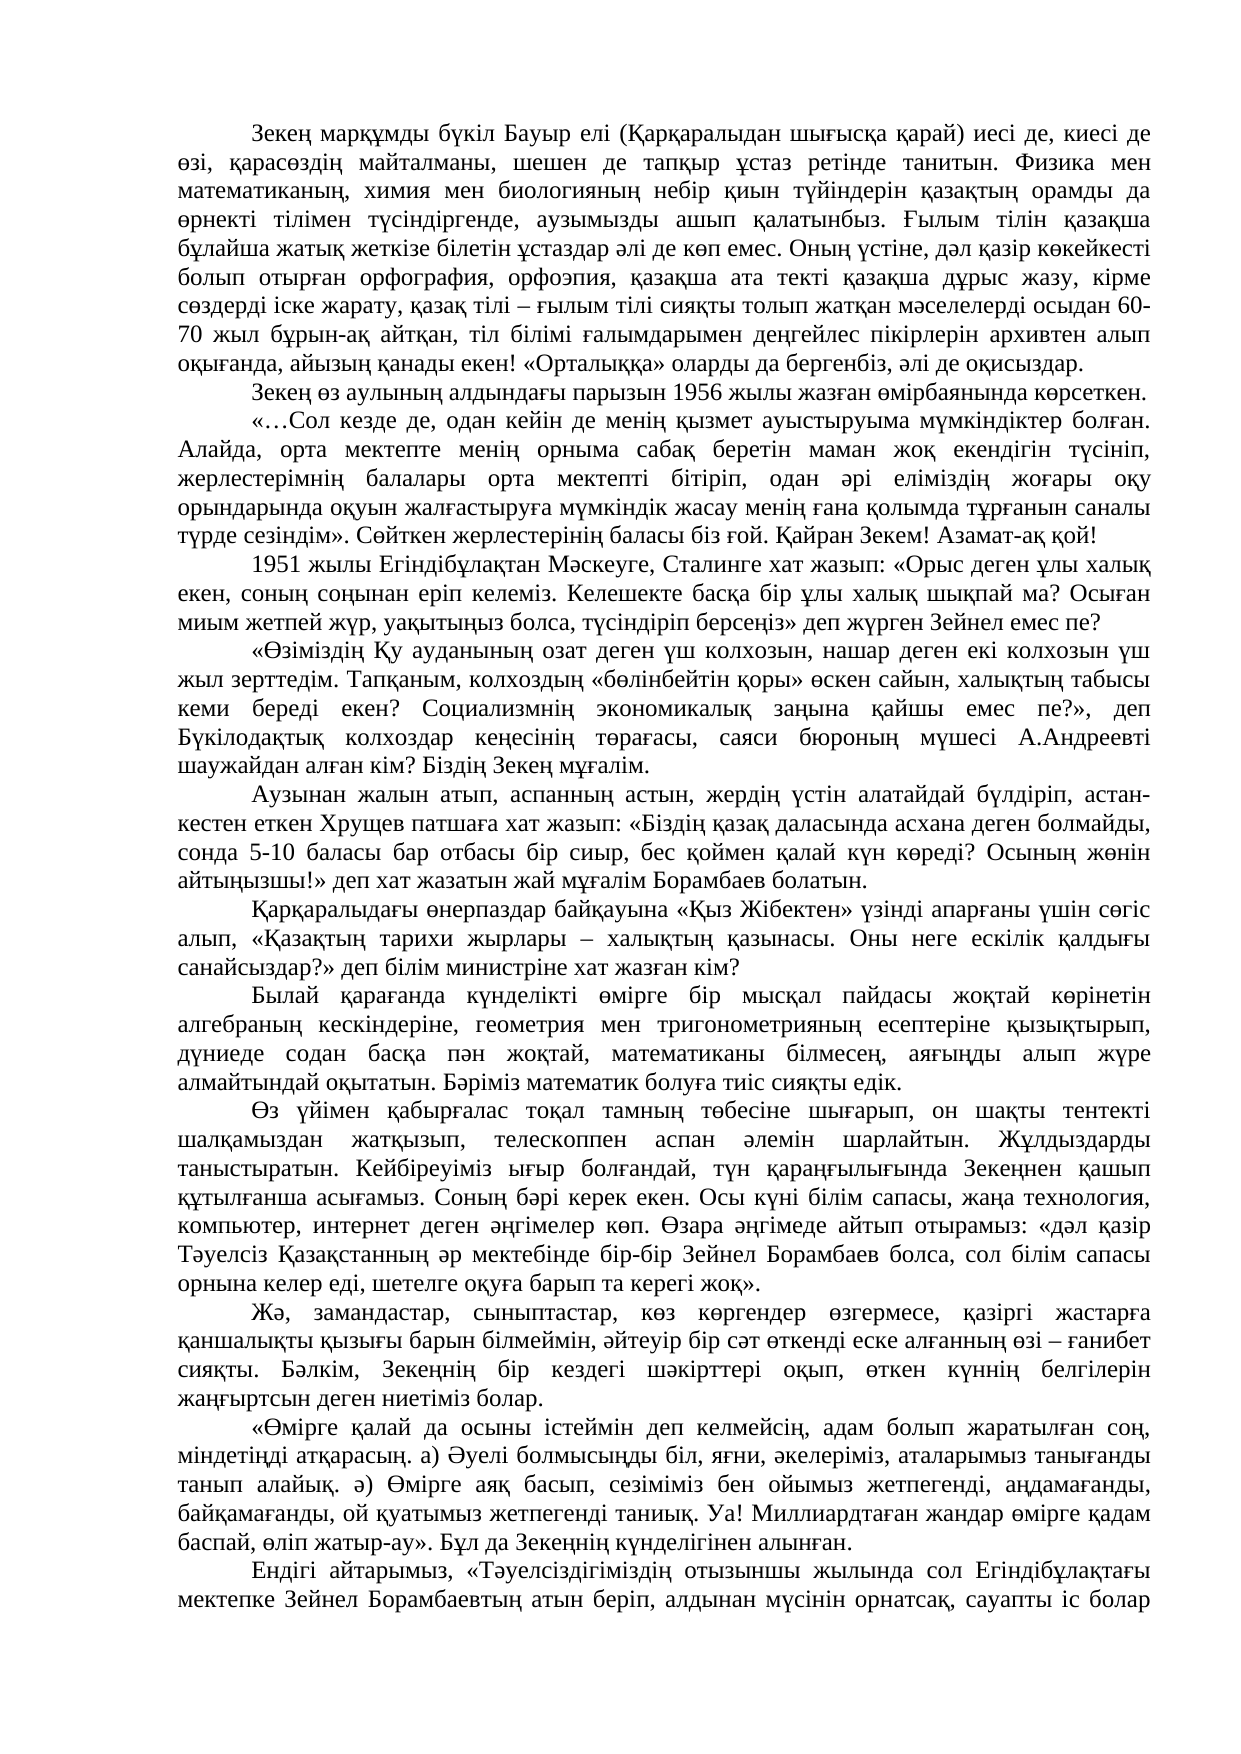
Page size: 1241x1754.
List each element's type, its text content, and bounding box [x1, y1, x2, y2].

text Былай қарағанда күнделікті өмірге бір мысқал пайдасы жоқтай көрінетін алгебраның кескіндеріне, геометрия мен тригонометрияның есептеріне қызықтырып, дүниеде содан басқа пән жоқтай, математиканы білмесең, аяғыңды алып жүре алмайтындай оқытатын. Бәріміз математик болуға тиіс сияқты едік. [177, 981, 1152, 1096]
text Жә, замандастар, сыныптастар, көз көргендер өзгермесе, қазіргі жастарға қаншалықты қызығы барын білмеймін, әйтеуір бір сәт өткенді еске алғанның өзі – ғанибет сияқты. Бәлкім, Зекеңнің бір кездегі шәкірттері оқып, өткен күннің белгілерін жаңғыртсын деген ниетіміз болар. [177, 1297, 1152, 1412]
text Өз үйімен қабырғалас тоқал тамның төбесіне шығарып, он шақты тентекті шалқамыздан жатқызып, телескоппен аспан әлемін шарлайтын. Жұлдыздарды таныстыратын. Кейбіреуіміз ығыр болғандай, түн қараңғылығында Зекеңнен қашып құтылғанша асығамыз. Соның бәрі керек екен. Осы күні білім сапасы, жаңа технология, компьютер, интернет деген әңгімелер көп. Өзара әңгімеде айтып отырамыз: «дәл қазір Тәуелсіз Қазақстанның әр мектебінде бір-бір Зейнел Борамбаев болса, сол білім сапасы орнына келер еді, шетелге оқуға барып та керегі жоқ». [177, 1096, 1152, 1297]
text Зекең өз аулының алдындағы парызын 1956 жылы жазған өмірбаянында көрсеткен. [177, 377, 1152, 406]
text Аузынан жалын атып, аспанның астын, жердің үстін алатайдай бүлдіріп, астан-кестен еткен Хрущев патшаға хат жазып: «Біздің қазақ даласында асхана деген болмайды, сонда 5-10 баласы бар отбасы бір сиыр, бес қоймен қалай күн көреді? Осының жөнін айтыңызшы!» деп хат жазатын жай мұғалім Борамбаев болатын. [177, 779, 1152, 894]
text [177, 1556, 1152, 1613]
text 1951 жылы Егіндібұлақтан Мәскеуге, Сталинге хат жазып: «Орыс деген ұлы халық екен, соның соңынан еріп келеміз. Келешекте басқа бір ұлы халық шықпай ма? Осыған миым жетпей жүр, уақытыңыз болса, түсіндіріп берсеңіз» деп жүрген Зейнел емес пе? [177, 549, 1152, 636]
text «…Сол кезде де, одан кейін де менің қызмет ауыстыруыма мүмкіндіктер болған. Алайда, орта мектепте менің орныма сабақ беретін маман жоқ екендігін түсініп, жерлестерімнің балалары орта мектепті бітіріп, одан әрі еліміздің жоғары оқу орындарында оқуын жалғастыруға мүмкіндік жасау менің ғана қолымда тұрғанын саналы түрде сезіндім». Сөйткен жерлестерінің баласы біз ғой. Қайран Зекем! Азамат-ақ қой! [177, 406, 1152, 549]
text Зекең марқұмды бүкіл Бауыр елі (Қарқаралыдан шығысқа қарай) иесі де, киесі де өзі, қарасөздің майталманы, шешен де тапқыр ұстаз ретінде танитын. Физика мен математиканың, химия мен биологияның небір қиын түйіндерін қазақтың орамды да өрнекті тілімен түсіндіргенде, аузымызды ашып қалатынбыз. Ғылым тілін қазақша бұлайша жатық жеткізе білетін ұстаздар әлі де көп емес. Оның үстіне, дәл қазір көкейкесті болып отырған орфография, орфоэпия, қазақша ата текті қазақша дұрыс жазу, кірме сөздерді іске жарату, қазақ тілі – ғылым тілі сияқты толып жатқан мәселелерді осыдан 60-70 жыл бұрын-ақ айтқан, тіл білімі ғалымдарымен деңгейлес пікірлерін архивтен алып оқығанда, айызың қанады екен! «Орталыққа» оларды да бергенбіз, әлі де оқисыздар. [177, 118, 1152, 377]
text «Өзіміздің Қу ауданының озат деген үш колхозын, нашар деген екі колхозын үш жыл зерттедім. Тапқаным, колхоздың «бөлінбейтін қоры» өскен сайын, халықтың табысы кеми береді екен? Социализмнің экономикалық заңына қайшы емес пе?», деп Бүкілодақтық колхоздар кеңесінің төрағасы, саяси бюроның мүшесі А.Андреевті шаужайдан алған кім? Біздің Зекең мұғалім. [177, 636, 1152, 779]
text Қарқаралыдағы өнерпаздар байқауына «Қыз Жібектен» үзінді апарғаны үшін сөгіс алып, «Қазақтың тарихи жырлары – халықтың қазынасы. Оны неге ескілік қалдығы санайсыздар?» деп білім министріне хат жазған кім? [177, 894, 1152, 981]
text «Өмірге қалай да осыны істеймін деп келмейсің, адам болып жаратылған соң, міндетіңді атқарасың. а) Әуелі болмысыңды біл, яғни, әкелеріміз, аталарымыз танығанды танып алайық. ә) Өмірге аяқ басып, сезіміміз бен ойымыз жетпегенді, аңдамағанды, байқамағанды, ой қуатымыз жетпегенді таниық. Уа! Миллиардтаған жандар өмірге қадам баспай, өліп жатыр-ау». Бұл да Зекеңнің күнделігінен алынған. [177, 1412, 1152, 1556]
